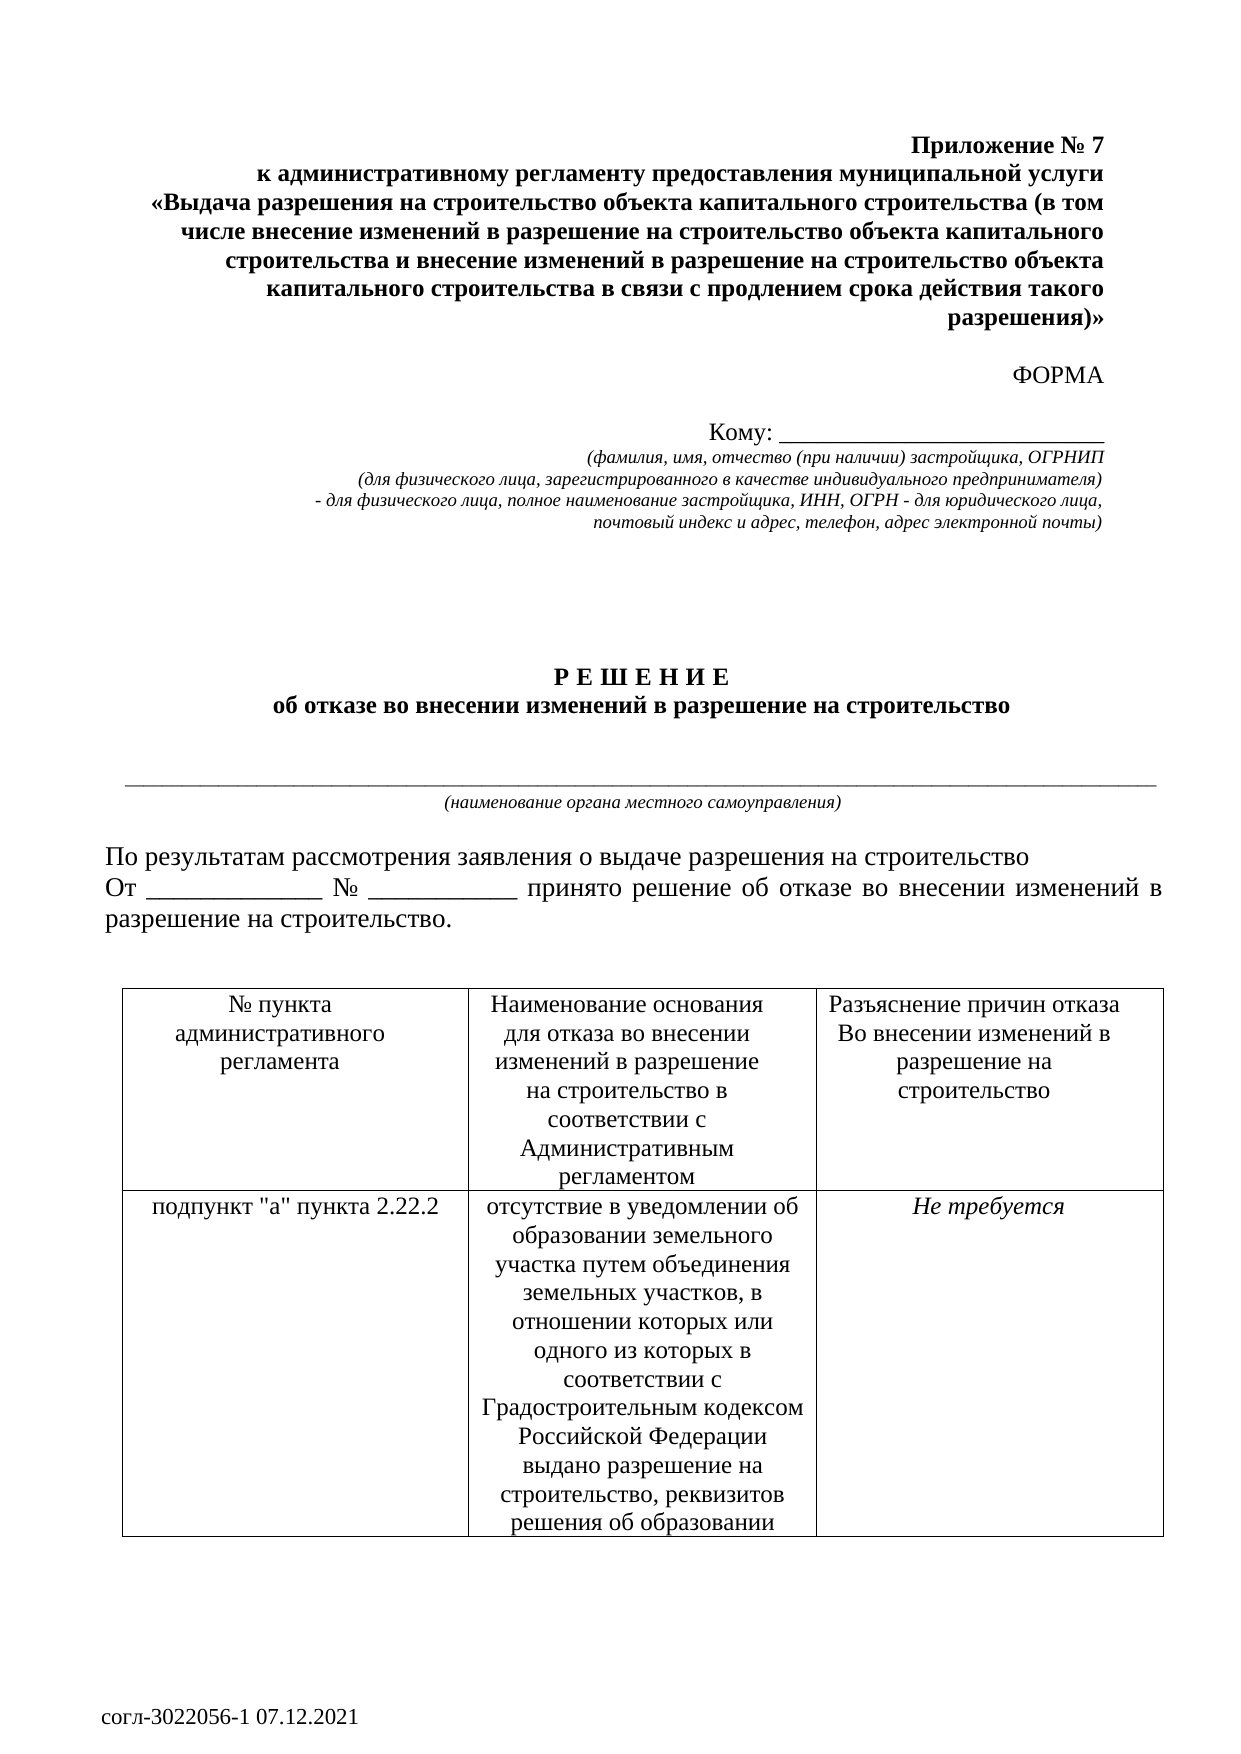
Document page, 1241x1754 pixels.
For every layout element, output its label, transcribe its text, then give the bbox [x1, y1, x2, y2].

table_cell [123, 1191, 468, 1536]
text РЕШЕНИЕ [119, 664, 1163, 691]
text (для физического лица, зарегистрированного в качестве индивидуального предпринимателя) [105, 467, 1104, 489]
text (фамилия, имя, отчество (при наличии) застройщика, ОГРНИП [105, 446, 1104, 467]
table_header Разъяснение причин отказа Во внесении изменений в разрешение на строительство [817, 989, 1163, 1190]
table_header № пункта административного регламента [123, 989, 468, 1190]
text к административному регламенту предоставления муниципальной услуги [105, 158, 1104, 187]
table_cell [469, 1191, 816, 1536]
text От _____________ № ___________ принято решение об отказе во внесении изменений в разрешение на строительство. [105, 871, 1163, 934]
text ______________________________________________________________________________________________________________ [119, 765, 1163, 789]
table_cell Не требуется [817, 1191, 1163, 1536]
text «Выдача разрешения на строительство объекта капитального строительства (в том числе внесение изменений в разрешение на строительство объекта капитального строительства и внесение изменений в разрешение на строительство объекта капитального строительства в связи с продлением срока действия такого разрешения)» [105, 187, 1104, 331]
text - для физического лица, полное наименование застройщика, ИНН, ОГРН - для юридического лица, [105, 489, 1104, 511]
text почтовый индекс и адрес, телефон, адрес электронной почты) [105, 511, 1104, 532]
text Кому: __________________________ [105, 417, 1104, 446]
table_header Наименование основания для отказа во внесении изменений в разрешение на строительство в соответствии с Административным регламентом [469, 989, 816, 1190]
text об отказе во внесении изменений в разрешение на строительство [119, 692, 1163, 719]
text ФОРМА [105, 360, 1104, 388]
text По результатам рассмотрения заявления о выдаче разрешения на строительство [105, 840, 1163, 871]
text Приложение № 7 [105, 130, 1104, 158]
text (наименование органа местного самоуправления) [119, 789, 1163, 813]
